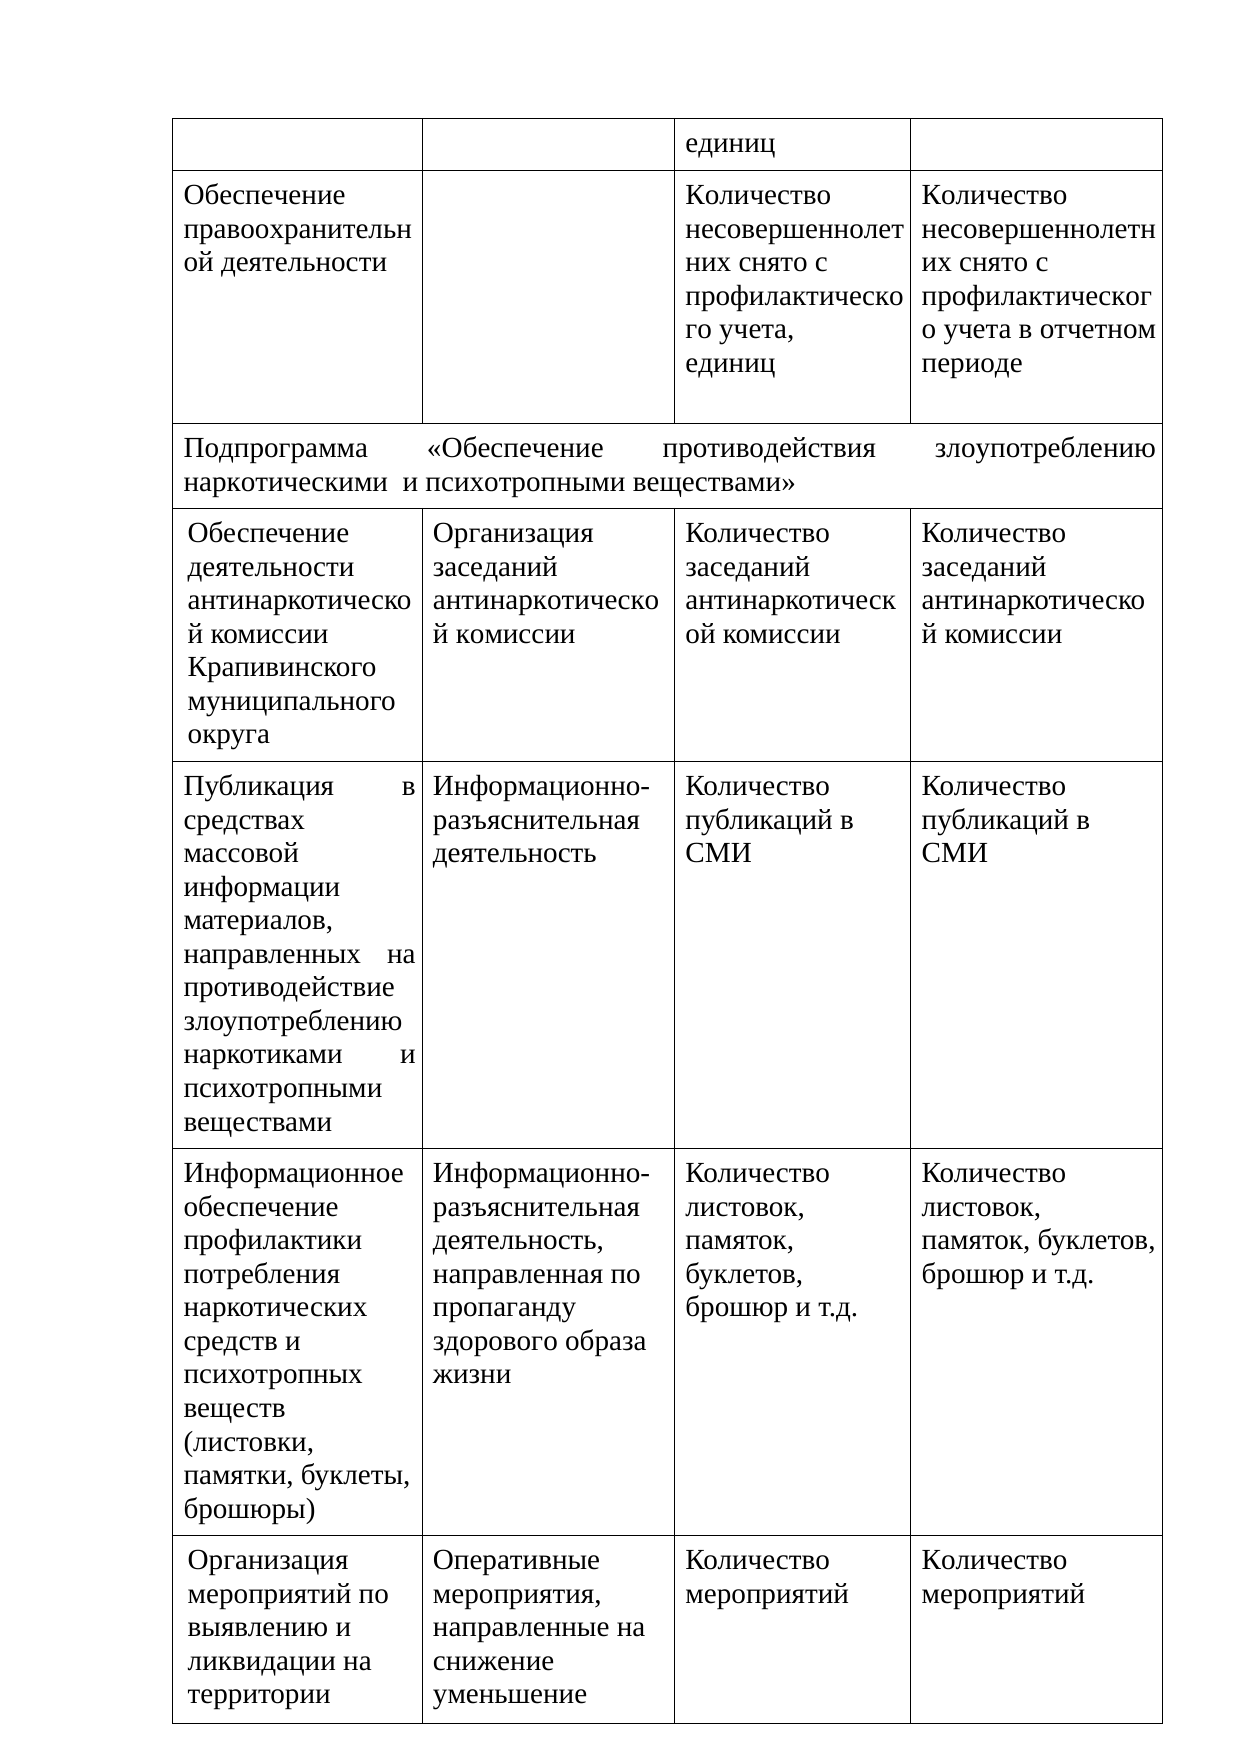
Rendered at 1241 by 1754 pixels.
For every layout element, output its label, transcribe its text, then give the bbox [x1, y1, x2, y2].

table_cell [911, 119, 1162, 170]
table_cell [423, 1536, 674, 1723]
table_cell Обеспечение правоохранительной деятельности [173, 171, 422, 423]
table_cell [675, 1536, 910, 1723]
table_cell Организация заседаний антинаркотической комиссии [423, 509, 674, 761]
table_cell Количество листовок, памяток, буклетов, брошюр и т.д. [675, 1149, 910, 1535]
table_cell Информационно-разъяснительная деятельность [423, 762, 674, 1148]
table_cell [173, 1536, 422, 1723]
table_cell Количество публикаций в СМИ [911, 762, 1162, 1148]
table_cell Информационно-разъяснительная деятельность, направленная по пропаганду здорового образа жизни [423, 1149, 674, 1535]
table_cell Подпрограмма «Обеспечение противодействия злоупотреблению наркотическими и психотропными веществами» [173, 424, 1162, 508]
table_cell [675, 119, 910, 170]
table_cell Обеспечение деятельности антинаркотической комиссии Крапивинского муниципального округа [173, 509, 422, 761]
table_cell Количество несовершеннолетних снято с профилактического учета, единиц [675, 171, 910, 423]
table_cell Количество публикаций в СМИ [675, 762, 910, 1148]
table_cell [423, 119, 674, 170]
table_cell Публикация в средствах массовой информации материалов, направленных на противодействие злоупотреблению наркотиками и психотропными веществами [173, 762, 422, 1148]
table_cell [423, 171, 674, 423]
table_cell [911, 1536, 1162, 1723]
table_cell Количество листовок, памяток, буклетов, брошюр и т.д. [911, 1149, 1162, 1535]
table_cell Количество несовершеннолетних снято с профилактического учета в отчетном периоде [911, 171, 1162, 423]
table_cell Информационное обеспечение профилактики потребления наркотических средств и психотропных веществ (листовки, памятки, буклеты, брошюры) [173, 1149, 422, 1535]
table_cell Количество заседаний антинаркотической комиссии [675, 509, 910, 761]
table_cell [173, 119, 422, 170]
table_cell Количество заседаний антинаркотической комиссии [911, 509, 1162, 761]
